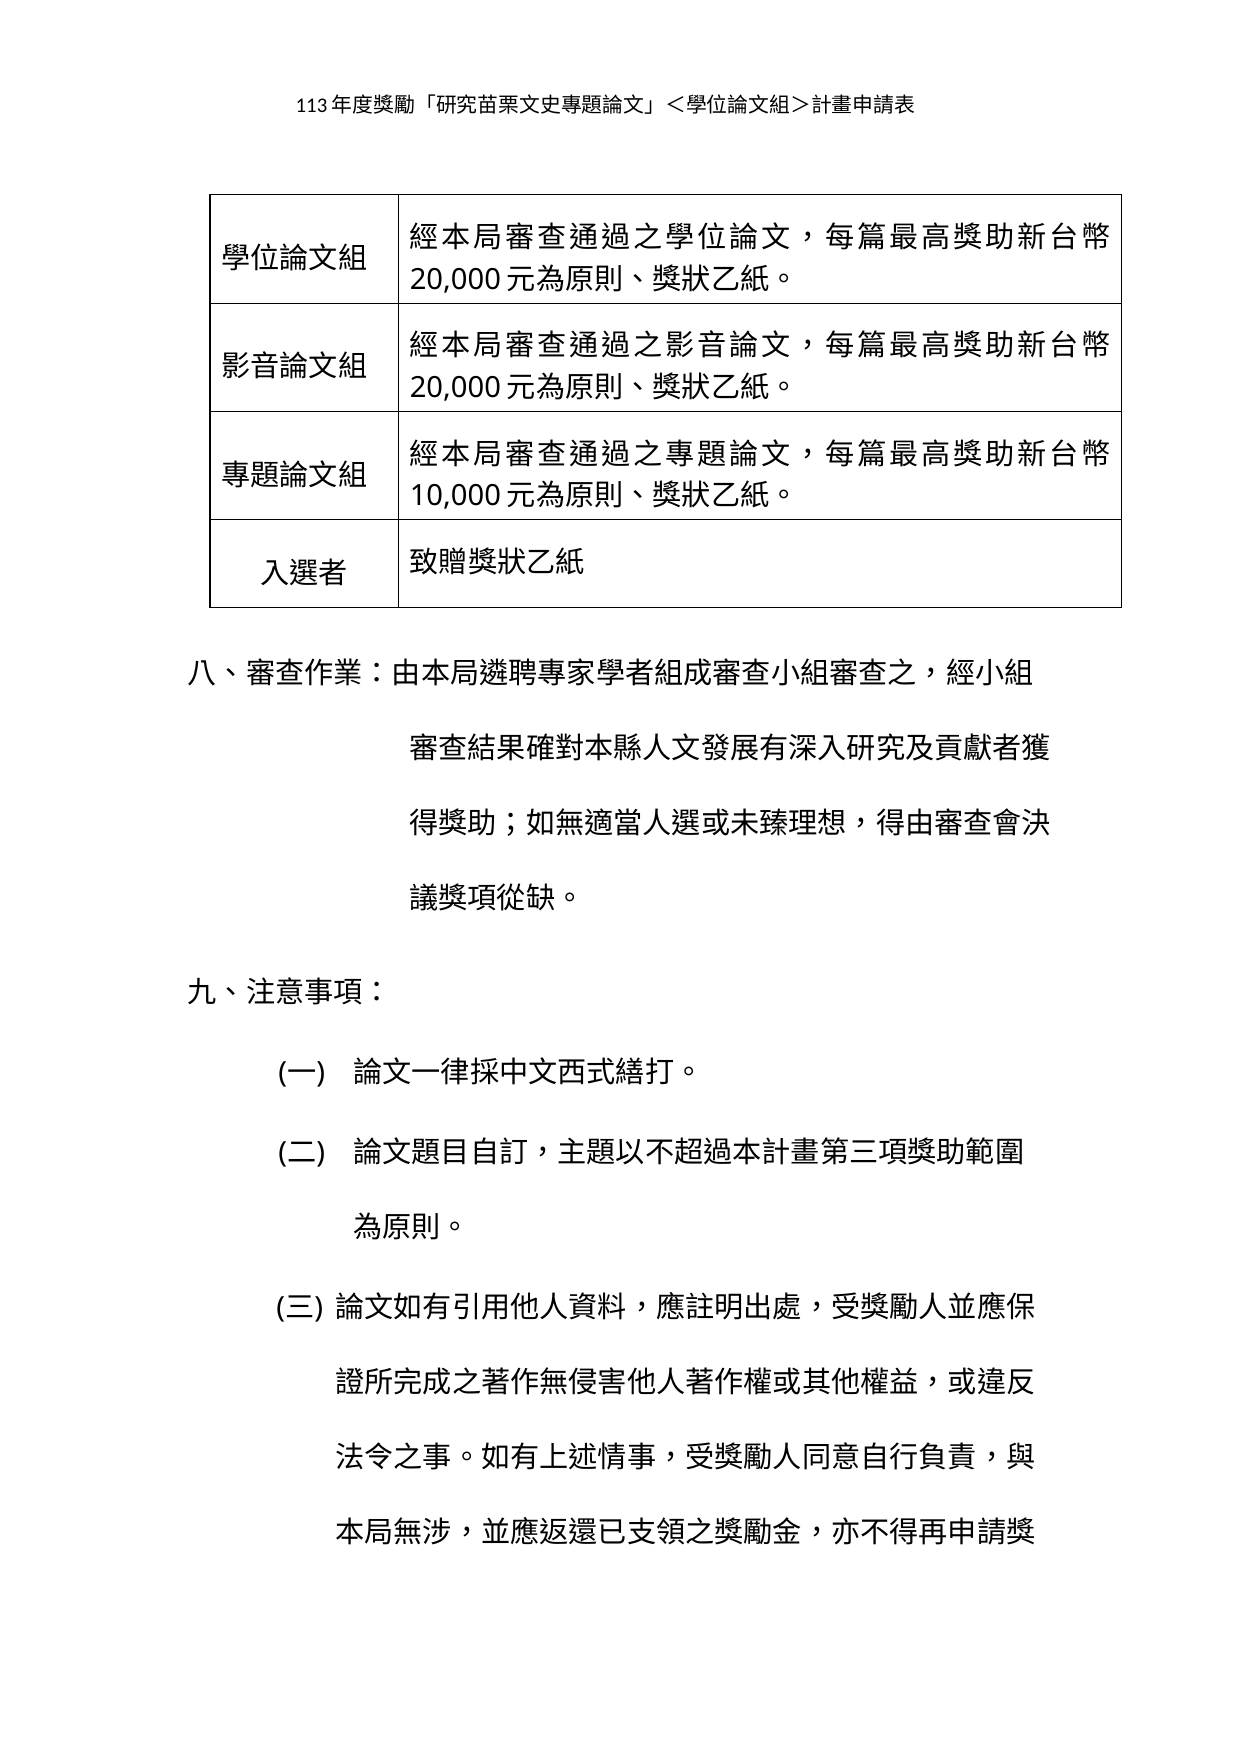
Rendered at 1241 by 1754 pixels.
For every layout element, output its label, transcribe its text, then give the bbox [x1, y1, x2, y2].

list 論文題目自訂，主題以不超過本計畫第三項獎助範圍為原則。 [278, 1112, 1053, 1262]
table_cell 專題論文組 [211, 412, 398, 519]
list 注意事項： [187, 952, 1053, 1027]
table_cell 經本局審查通過之影音論文，每篇最高獎助新台幣20,000元為原則、獎狀乙紙。 [399, 304, 1121, 411]
table_header 經本局審查通過之學位論文，每篇最高獎助新台幣20,000元為原則、獎狀乙紙。 [399, 195, 1121, 303]
table_cell 經本局審查通過之專題論文，每篇最高獎助新台幣10,000元為原則、獎狀乙紙。 [399, 412, 1121, 519]
table_cell 致贈獎狀乙紙 [399, 520, 1121, 607]
table_cell 入選者 [211, 520, 398, 607]
list 論文一律採中文西式繕打。 [278, 1032, 1053, 1107]
table_cell 影音論文組 [211, 304, 398, 411]
table_header 學位論文組 [211, 195, 398, 303]
list 審查作業：由本局遴聘專家學者組成審查小組審查之，經小組審查結果確對本縣人文發展有深入研究及貢獻者獲得獎助；如無適當人選或未臻理想，得由審查會決議獎項從缺。 [187, 258, 1053, 933]
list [276, 1268, 1053, 1568]
